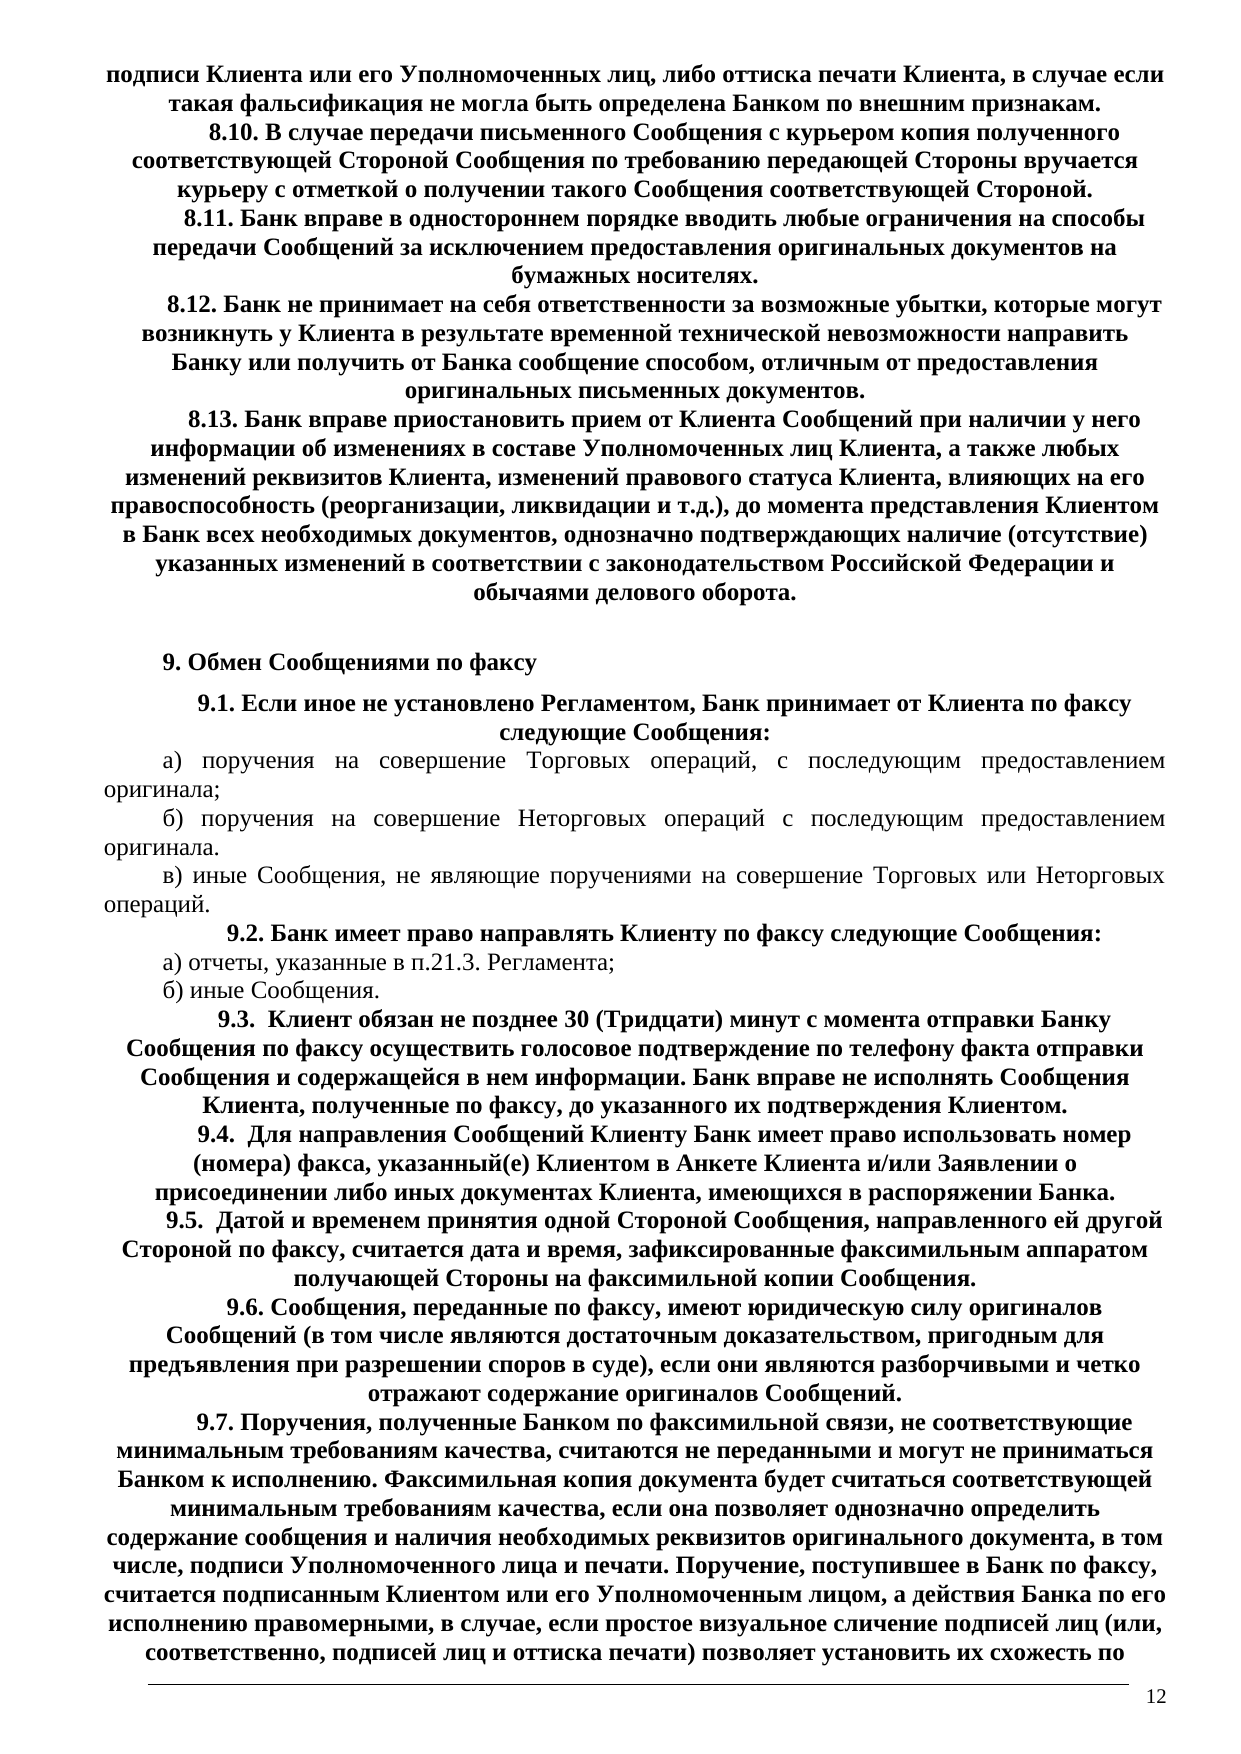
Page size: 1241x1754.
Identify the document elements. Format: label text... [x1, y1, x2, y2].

text б) поручения на совершение Неторговых операций с последующим предоставлением оригинала. [103, 803, 1166, 860]
text б) иные Сообщения. [162, 975, 1166, 1004]
list Для направления Сообщений Клиенту Банк имеет право использовать номер (номера) факса, указанный(е) Клиентом в Анкете Клиента и/или Заявлении о присоединении либо иных документах Клиента, имеющихся в распоряжении Банка. [103, 1119, 1166, 1205]
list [103, 59, 1166, 117]
list Банк имеет право направлять Клиенту по факсу следующие Сообщения: [103, 918, 1166, 947]
list Сообщения, переданные по факсу, имеют юридическую силу оригиналов Сообщений (в том числе являются достаточным доказательством, пригодным для предъявления при разрешении споров в суде), если они являются разборчивыми и четко отражают содержание оригиналов Сообщений. [103, 1292, 1166, 1407]
list Датой и временем принятия одной Стороной Сообщения, направленного ей другой Стороной по факсу, считается дата и время, зафиксированные факсимильным аппаратом получающей Стороны на факсимильной копии Сообщения. [103, 1205, 1166, 1292]
text а) поручения на совершение Торговых операций, с последующим предоставлением оригинала; [103, 745, 1166, 803]
text а) отчеты, указанные в п.21.3. Регламента; [162, 947, 1166, 975]
list Если иное не установлено Регламентом, Банк принимает от Клиента по факсу следующие Сообщения: [103, 688, 1166, 745]
list В случае передачи письменного Сообщения с курьером копия полученного соответствующей Стороной Сообщения по требованию передающей Стороны вручается курьеру с отметкой о получении такого Сообщения соответствующей Стороной. [103, 117, 1166, 203]
list Клиент обязан не позднее 30 (Тридцати) минут с момента отправки Банку Сообщения по факсу осуществить голосовое подтверждение по телефону факта отправки Сообщения и содержащейся в нем информации. Банк вправе не исполнять Сообщения Клиента, полученные по факсу, до указанного их подтверждения Клиентом. [103, 1004, 1166, 1119]
subtitle Обмен Сообщениями по факсу [162, 647, 1166, 675]
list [103, 1407, 1166, 1665]
text в) иные Сообщения, не являющие поручениями на совершение Торговых или Неторговых операций. [103, 860, 1166, 918]
list Банк вправе в одностороннем порядке вводить любые ограничения на способы передачи Сообщений за исключением предоставления оригинальных документов на бумажных носителях. [103, 203, 1166, 289]
list Банк вправе приостановить прием от Клиента Сообщений при наличии у него информации об изменениях в составе Уполномоченных лиц Клиента, а также любых изменений реквизитов Клиента, изменений правового статуса Клиента, влияющих на его правоспособность (реорганизации, ликвидации и т.д.), до момента представления Клиентом в Банк всех необходимых документов, однозначно подтверждающих наличие (отсутствие) указанных изменений в соответствии с законодательством Российской Федерации и обычаями делового оборота. [103, 404, 1166, 605]
list Банк не принимает на себя ответственности за возможные убытки, которые могут возникнуть у Клиента в результате временной технической невозможности направить Банку или получить от Банка сообщение способом, отличным от предоставления оригинальных письменных документов. [103, 289, 1166, 404]
